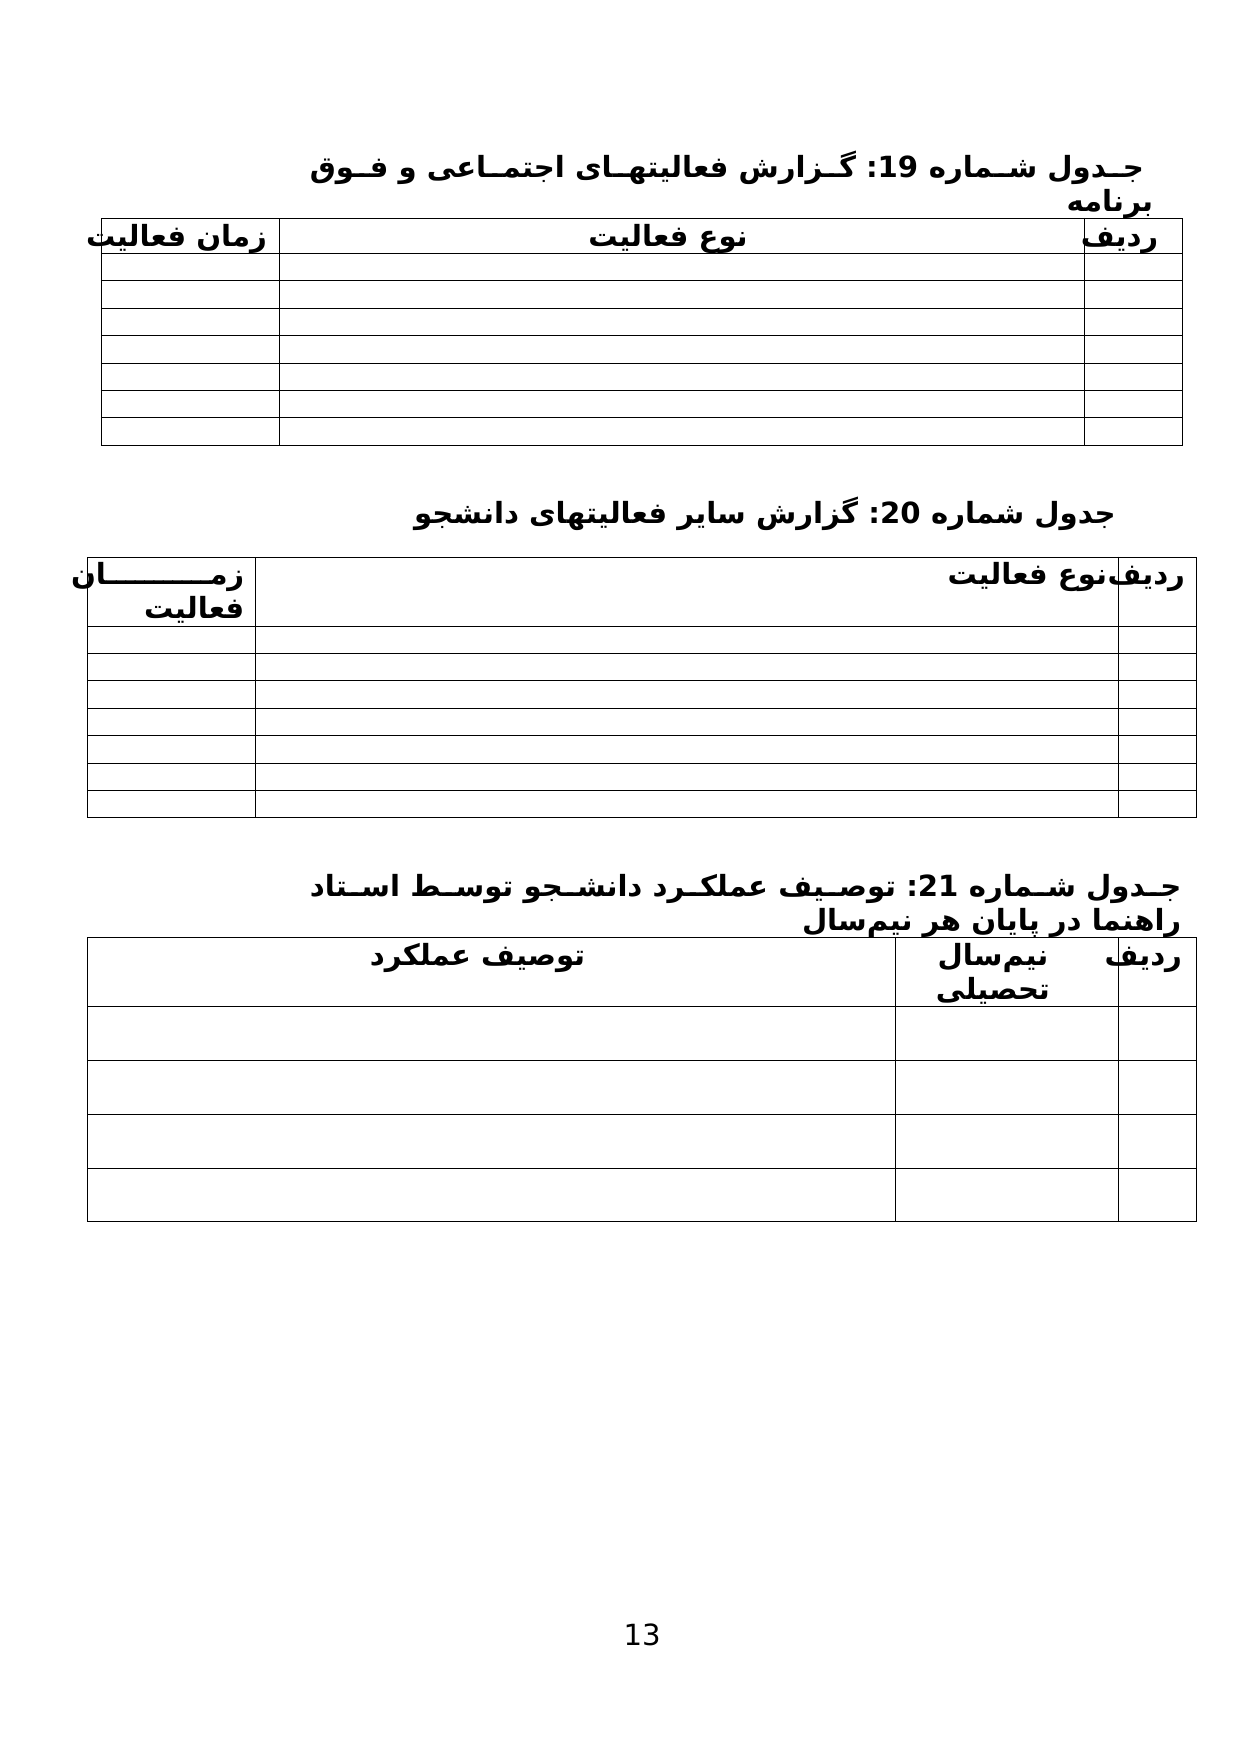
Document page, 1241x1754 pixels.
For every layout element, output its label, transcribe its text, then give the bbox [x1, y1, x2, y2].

table_header ردیف [1119, 558, 1196, 626]
table_cell [1119, 1169, 1196, 1221]
table_cell [102, 364, 279, 390]
text جدول شماره 20: گزارش سایر فعالیتهای دانشجو [309, 497, 1116, 531]
table_cell [280, 391, 1084, 417]
table_cell [1085, 418, 1182, 445]
table_cell [256, 627, 1118, 653]
table_cell [256, 791, 1118, 817]
table_cell [1119, 1061, 1196, 1114]
table_cell [1119, 1007, 1196, 1060]
table_cell [1119, 1115, 1196, 1167]
table_header توصیف عملکرد [88, 938, 895, 1006]
table_cell [1085, 254, 1182, 280]
table_cell [256, 736, 1118, 762]
table_cell [256, 764, 1118, 790]
table_header نوع فعالیت [256, 558, 1118, 626]
list جدول شماره 21: توصیف عملکرد دانشجو توسط استاد راهنما در پایان هر نیم‌سال [309, 869, 1181, 937]
table_header زمان فعالیت [102, 219, 279, 253]
table_cell [88, 736, 255, 762]
table_cell [256, 654, 1118, 680]
table_cell [256, 709, 1118, 735]
table_cell [280, 336, 1084, 362]
table_cell [1085, 336, 1182, 362]
table_cell [1119, 654, 1196, 680]
table_header نوع فعالیت [280, 219, 1084, 253]
table_cell [102, 418, 279, 445]
table_cell [896, 1061, 1118, 1114]
table_header نیم‌سال تحصیلی [896, 938, 1118, 1006]
table_cell [88, 764, 255, 790]
table_cell [896, 1007, 1118, 1060]
table_cell [88, 1007, 895, 1060]
table_cell [1119, 681, 1196, 708]
table_cell [280, 309, 1084, 335]
table_cell [1119, 709, 1196, 735]
table_cell [102, 309, 279, 335]
table_cell [1085, 309, 1182, 335]
table_cell [88, 709, 255, 735]
table_cell [256, 681, 1118, 708]
table_cell [102, 281, 279, 308]
table_cell [88, 654, 255, 680]
table_cell [88, 1115, 895, 1167]
table_cell [102, 336, 279, 362]
table_cell [88, 1169, 895, 1221]
table_cell [88, 1061, 895, 1114]
table_cell [1085, 364, 1182, 390]
table_cell [280, 364, 1084, 390]
table_cell [280, 281, 1084, 308]
table_cell [1119, 791, 1196, 817]
table_cell [88, 791, 255, 817]
table_cell [896, 1115, 1118, 1167]
table_cell [102, 254, 279, 280]
table_header ردیف [1085, 219, 1182, 253]
list جدول شماره 19: گزارش فعالیتهای اجتماعی و فوق برنامه [309, 150, 1153, 218]
table_cell [896, 1169, 1118, 1221]
table_header زمان فعالیت [88, 558, 255, 626]
table_cell [102, 391, 279, 417]
table_header ردیف [1119, 938, 1196, 1006]
table_cell [280, 418, 1084, 445]
table_cell [1119, 764, 1196, 790]
table_cell [1119, 736, 1196, 762]
table_cell [1119, 627, 1196, 653]
table_cell [280, 254, 1084, 280]
table_cell [88, 627, 255, 653]
table_cell [1085, 391, 1182, 417]
table_cell [88, 681, 255, 708]
table_cell [1085, 281, 1182, 308]
